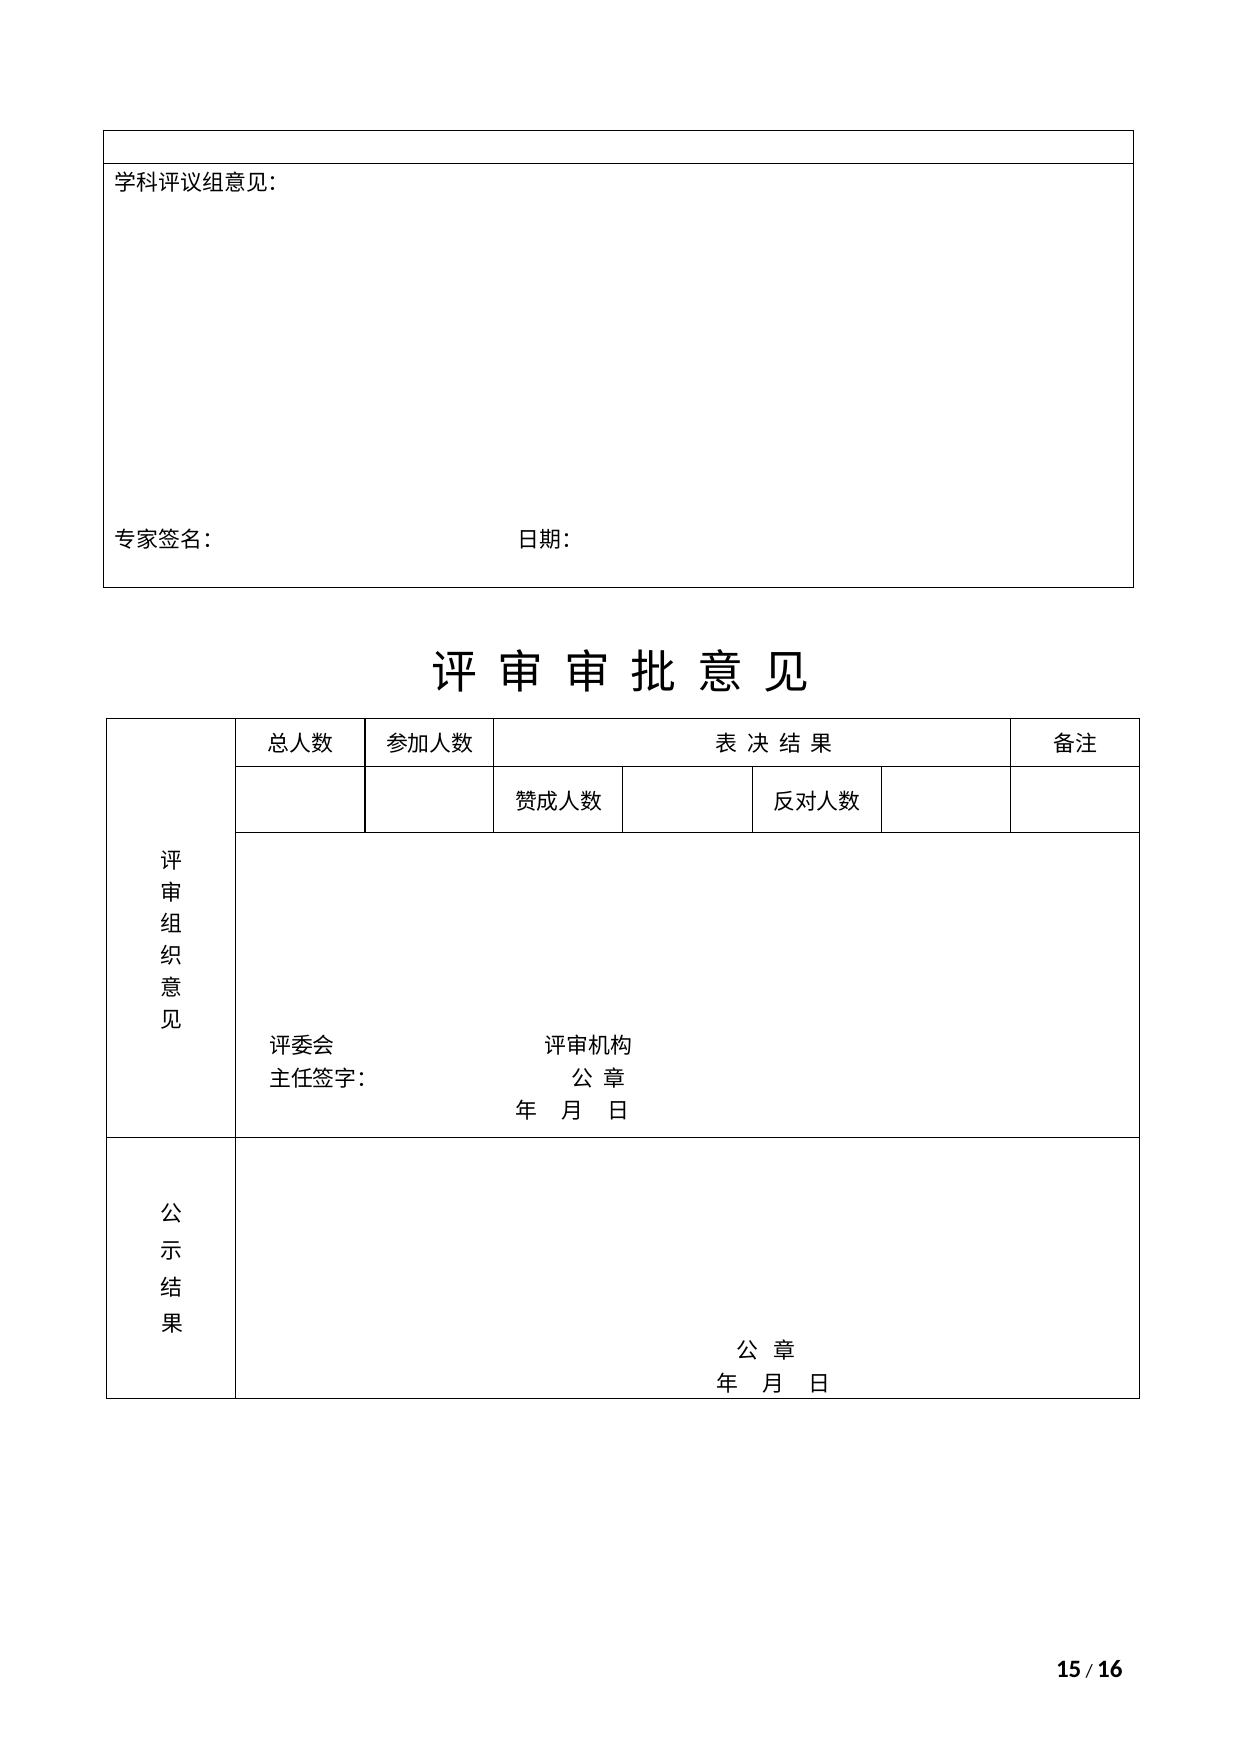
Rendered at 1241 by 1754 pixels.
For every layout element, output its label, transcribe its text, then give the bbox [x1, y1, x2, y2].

table_cell [236, 767, 364, 832]
text 评 审 审 批 意 见 [118, 620, 1122, 718]
table_header 表 决 结 果 [494, 719, 1010, 766]
table_cell 学科评议组意见： 专家签名： 日期： [104, 164, 1133, 587]
table_cell 反对人数 [753, 767, 881, 832]
table_cell [623, 767, 752, 832]
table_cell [104, 131, 1133, 163]
table_header 参加人数 [366, 719, 493, 766]
table_cell [882, 767, 1010, 832]
table_header 总人数 [236, 719, 364, 766]
table_cell 评委会 评审机构 主任签字： 公 章 年 月 日 [236, 833, 1139, 1137]
table_cell [366, 767, 493, 832]
table_cell 公 章 年 月 日 [236, 1138, 1139, 1398]
table_header 评 审 组 织 意 见 [107, 719, 235, 1137]
table_cell 赞成人数 [494, 767, 622, 832]
table_cell 公 示 结 果 [107, 1138, 235, 1398]
table_cell [1011, 767, 1139, 832]
table_header 备注 [1011, 719, 1139, 766]
